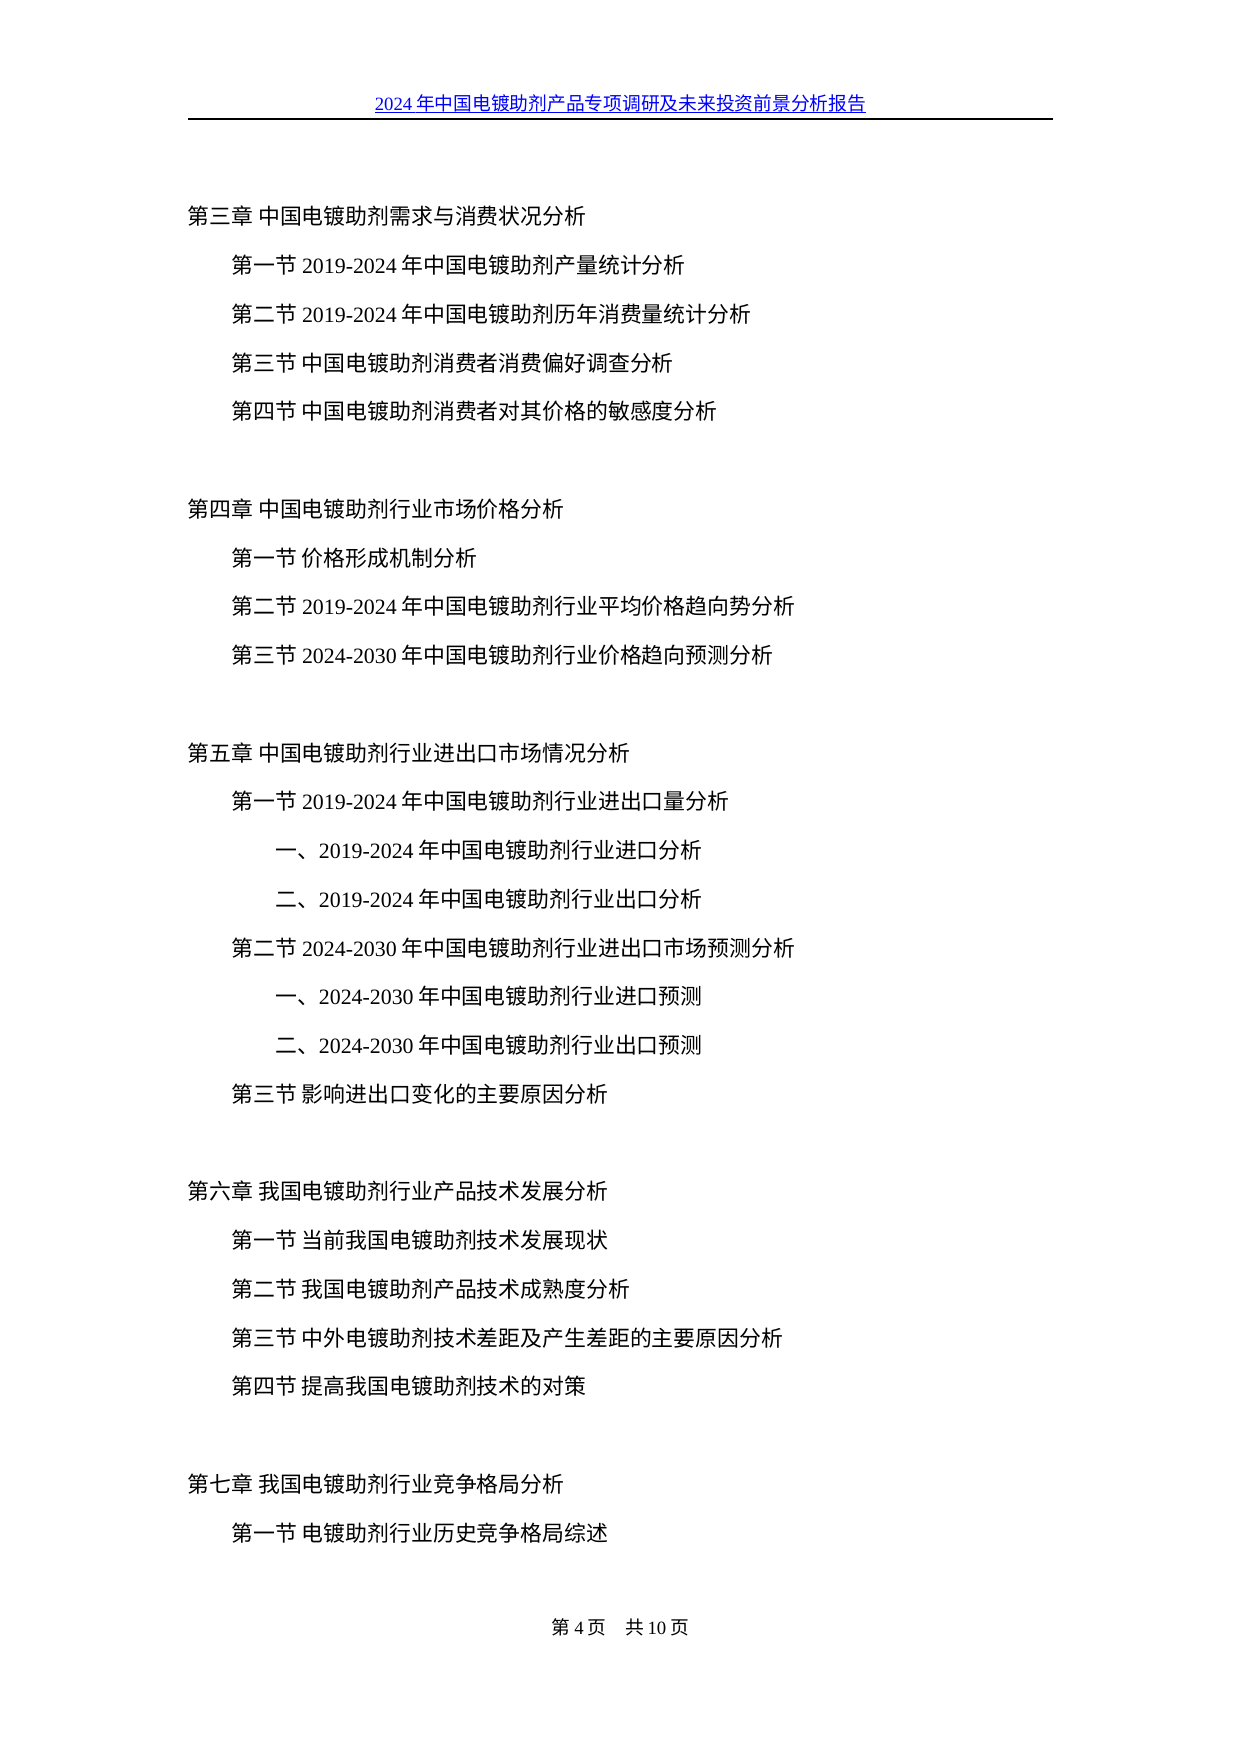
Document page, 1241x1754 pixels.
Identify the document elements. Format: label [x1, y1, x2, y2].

text [187, 150, 1053, 1548]
